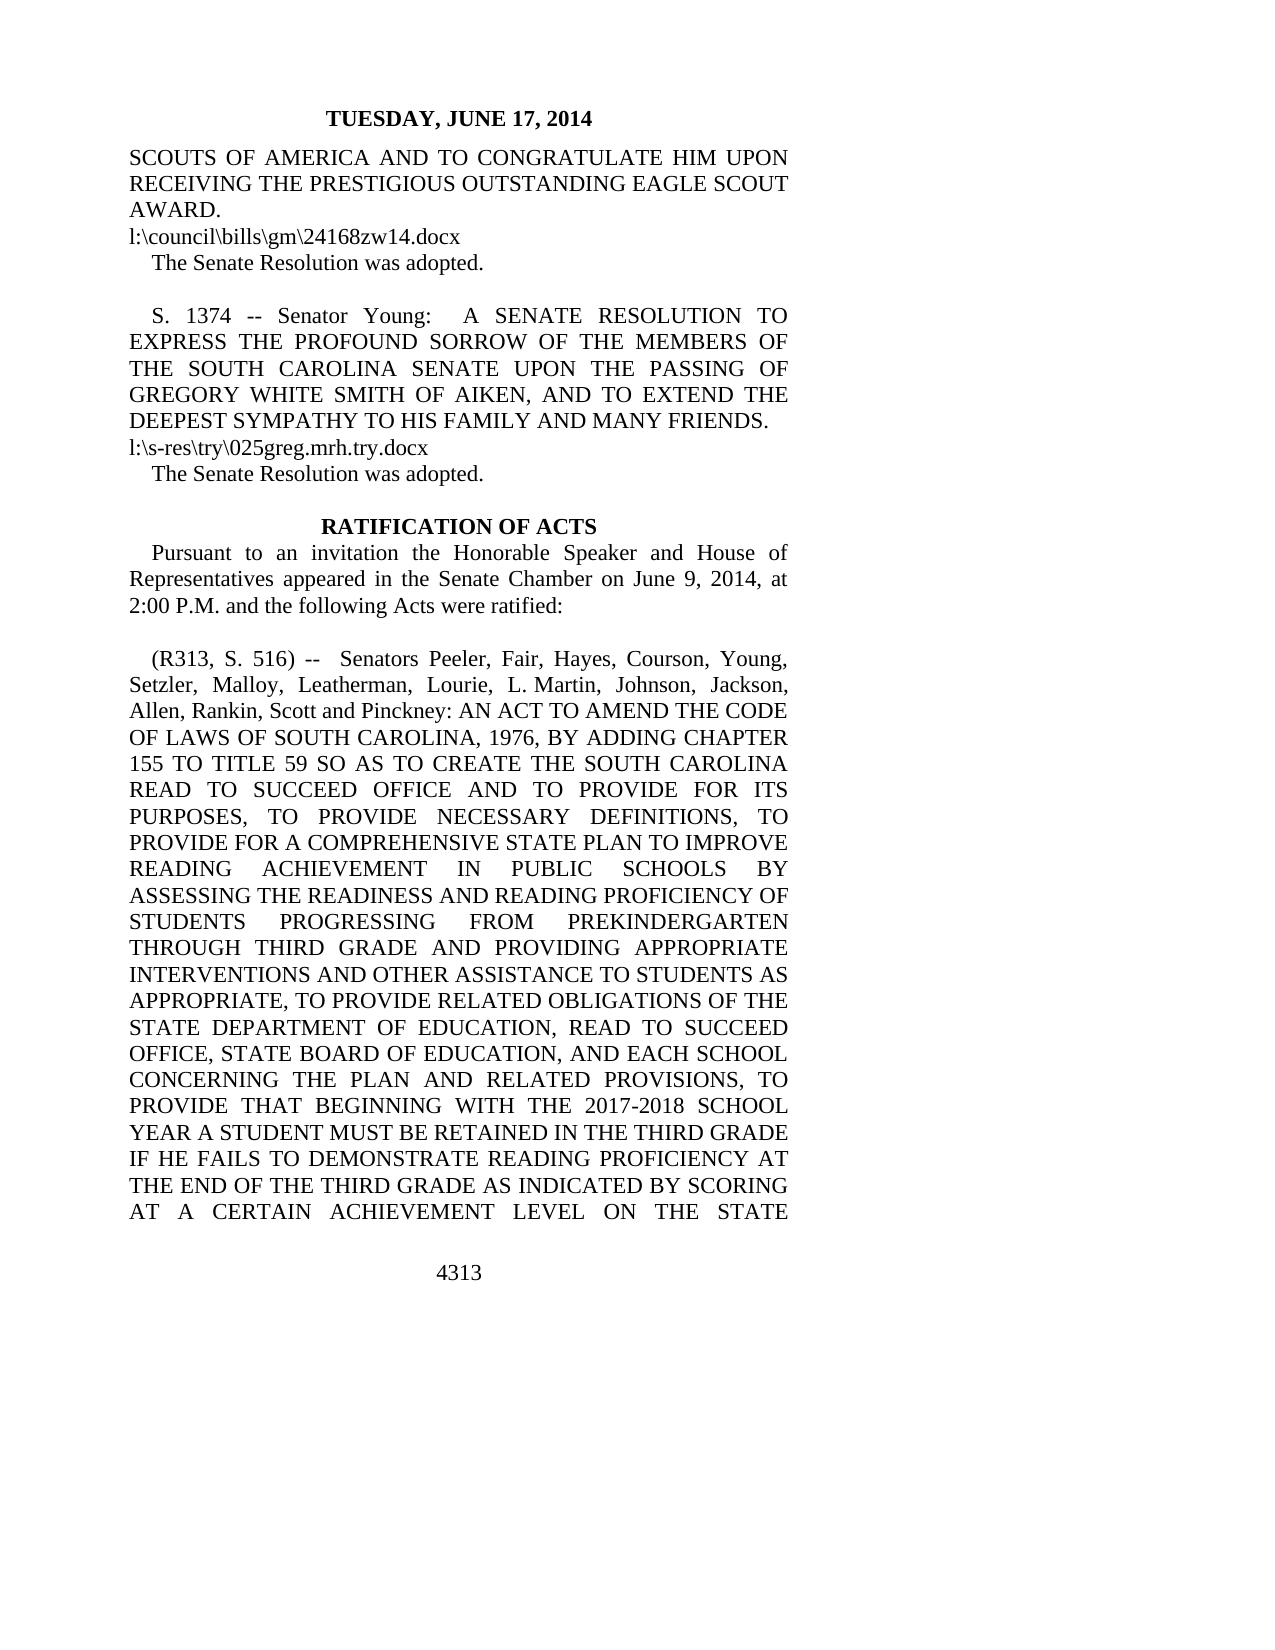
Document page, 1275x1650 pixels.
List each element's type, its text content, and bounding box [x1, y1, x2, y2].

text The Senate Resolution was adopted. [129, 249, 789, 276]
text S. 1374 -- Senator Young: A SENATE RESOLUTION TO EXPRESS THE PROFOUND SORROW OF THE MEMBERS OF THE SOUTH CAROLINA SENATE UPON THE PASSING OF GREGORY WHITE SMITH OF AIKEN, AND TO EXTEND THE DEEPEST SYMPATHY TO HIS FAMILY AND MANY FRIENDS. [129, 302, 789, 434]
text l:\s-res\try\025greg.mrh.try.docx [129, 434, 789, 460]
text l:\council\bills\gm\24168zw14.docx [129, 223, 789, 249]
text RATIFICATION OF ACTS [129, 513, 789, 539]
text The Senate Resolution was adopted. [129, 460, 789, 486]
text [129, 644, 789, 1224]
text Pursuant to an invitation the Honorable Speaker and House of Representatives appeared in the Senate Chamber on June 9, 2014, at 2:00 P.M. and the following Acts were ratified: [129, 539, 789, 618]
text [129, 144, 789, 223]
